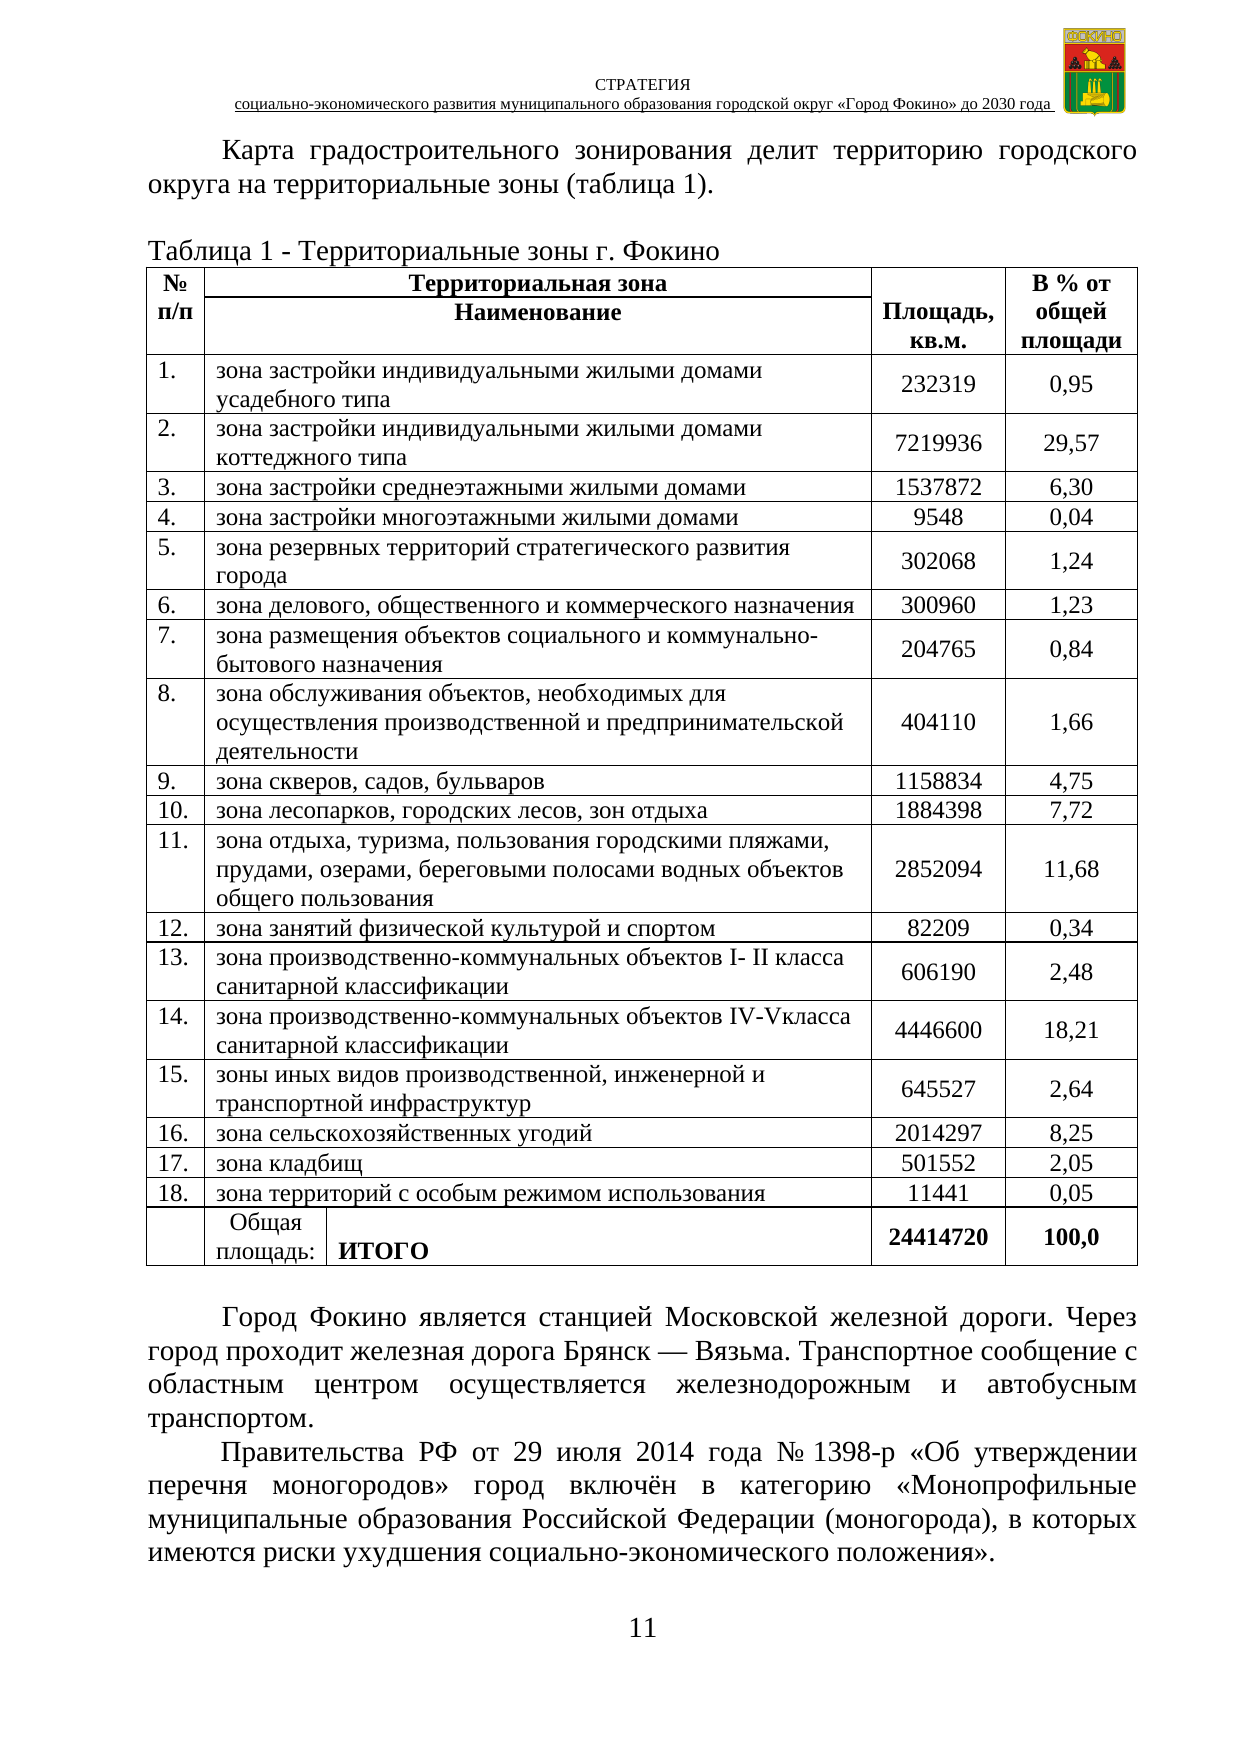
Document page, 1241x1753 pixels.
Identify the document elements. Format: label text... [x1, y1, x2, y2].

table_cell 11,68 [1006, 825, 1137, 912]
table_cell зона производственно-коммунальных объектов I- II класса санитарной классификации [205, 943, 871, 1000]
table_cell зоны иных видов производственной, инженерной и транспортной инфраструктур [205, 1060, 871, 1117]
table_cell зона скверов, садов, бульваров [205, 766, 871, 794]
table_cell Наименование [205, 298, 871, 354]
table_cell 82209 [872, 913, 1005, 941]
table_cell [147, 1001, 204, 1058]
table_cell 2,64 [1006, 1060, 1137, 1117]
table_cell [147, 414, 204, 471]
text Правительства РФ от 29 июля 2014 года № 1398-р «Об утверждении перечня моногородов» город включён в категорию «Монопрофильные муниципальные образования Российской Федерации (моногорода), в которых имеются риски ухудшения социально-экономического положения». [148, 1434, 1138, 1568]
table_cell 2,48 [1006, 943, 1137, 1000]
table_cell 501552 [872, 1148, 1005, 1177]
picture [1063, 28, 1126, 117]
table_cell 0,84 [1006, 620, 1137, 677]
table_cell 6,30 [1006, 472, 1137, 501]
table_cell 1,24 [1006, 532, 1137, 589]
table_cell зона обслуживания объектов, необходимых для осуществления производственной и предпринимательской деятельности [205, 679, 871, 765]
text Карта градостроительного зонирования делит территорию городского округа на территориальные зоны (таблица 1). [148, 132, 1138, 199]
table_header Площадь, кв.м. [872, 268, 1005, 354]
table_header Территориальная зона [205, 268, 871, 296]
table_cell зона сельскохозяйственных угодий [205, 1118, 871, 1147]
text Таблица 1 - Территориальные зоны г. Фокино [148, 233, 1138, 267]
table_cell зона кладбищ [205, 1148, 871, 1177]
table_cell [147, 796, 204, 824]
table_header № п/п [147, 268, 204, 354]
table_cell 1884398 [872, 796, 1005, 824]
table_cell 404110 [872, 679, 1005, 765]
text Город Фокино является станцией Московской железной дороги. Через город проходит железная дорога Брянск — Вязьма. Транспортное сообщение с областным центром осуществляется железнодорожным и автобусным транспортом. [148, 1299, 1138, 1434]
table_cell [147, 590, 204, 619]
table_cell 24414720 [872, 1208, 1005, 1265]
table_cell зона делового, общественного и коммерческого назначения [205, 590, 871, 619]
table_cell 2852094 [872, 825, 1005, 912]
table_cell 7219936 [872, 414, 1005, 471]
table_cell зона резервных территорий стратегического развития города [205, 532, 871, 589]
table_cell 29,57 [1006, 414, 1137, 471]
table_cell зона застройки многоэтажными жилыми домами [205, 502, 871, 531]
table_cell зона застройки индивидуальными жилыми домами усадебного типа [205, 355, 871, 412]
table_cell 0,95 [1006, 355, 1137, 412]
table_cell 0,04 [1006, 502, 1137, 531]
table_cell ИТОГО [327, 1208, 871, 1265]
table_cell [147, 766, 204, 794]
table_cell зона лесопарков, городских лесов, зон отдыха [205, 796, 871, 824]
table_cell 4,75 [1006, 766, 1137, 794]
table_cell 0,34 [1006, 913, 1137, 941]
table_cell 18,21 [1006, 1001, 1137, 1058]
table_cell [147, 943, 204, 1000]
table_cell [147, 1148, 204, 1177]
table_cell зона застройки индивидуальными жилыми домами коттеджного типа [205, 414, 871, 471]
table_cell [147, 532, 204, 589]
table_cell 9548 [872, 502, 1005, 531]
table_cell 1537872 [872, 472, 1005, 501]
table_cell [147, 679, 204, 765]
table_cell [147, 1118, 204, 1147]
table_cell 8,25 [1006, 1118, 1137, 1147]
table_cell Общая площадь: [205, 1208, 326, 1265]
table_cell [147, 1060, 204, 1117]
table_cell 232319 [872, 355, 1005, 412]
table_cell 4446600 [872, 1001, 1005, 1058]
table_cell 2014297 [872, 1118, 1005, 1147]
table_cell зона производственно-коммунальных объектов IV-Vкласса санитарной классификации [205, 1001, 871, 1058]
table_cell [147, 472, 204, 501]
table_cell 2,05 [1006, 1148, 1137, 1177]
table_cell зона занятий физической культурой и спортом [205, 913, 871, 941]
table_cell [147, 620, 204, 677]
table_cell [147, 825, 204, 912]
table_cell зона территорий с особым режимом использования [205, 1178, 871, 1206]
table_header В % от общей площади [1006, 268, 1137, 354]
table_cell зона размещения объектов социального и коммунально-бытового назначения [205, 620, 871, 677]
table_cell 11441 [872, 1178, 1005, 1206]
table_cell зона застройки среднеэтажными жилыми домами [205, 472, 871, 501]
table_cell [147, 502, 204, 531]
table_cell 1,66 [1006, 679, 1137, 765]
table_cell 7,72 [1006, 796, 1137, 824]
table_cell [147, 355, 204, 412]
table_cell зона отдыха, туризма, пользования городскими пляжами, прудами, озерами, береговыми полосами водных объектов общего пользования [205, 825, 871, 912]
table_cell 0,05 [1006, 1178, 1137, 1206]
table_cell 645527 [872, 1060, 1005, 1117]
table_cell 204765 [872, 620, 1005, 677]
table_cell [147, 1178, 204, 1206]
table_cell 1158834 [872, 766, 1005, 794]
table_cell 100,0 [1006, 1208, 1137, 1265]
table_cell 1,23 [1006, 590, 1137, 619]
table_cell 302068 [872, 532, 1005, 589]
table_cell 606190 [872, 943, 1005, 1000]
table_cell [147, 1208, 204, 1265]
table_cell [147, 913, 204, 941]
table_cell 300960 [872, 590, 1005, 619]
